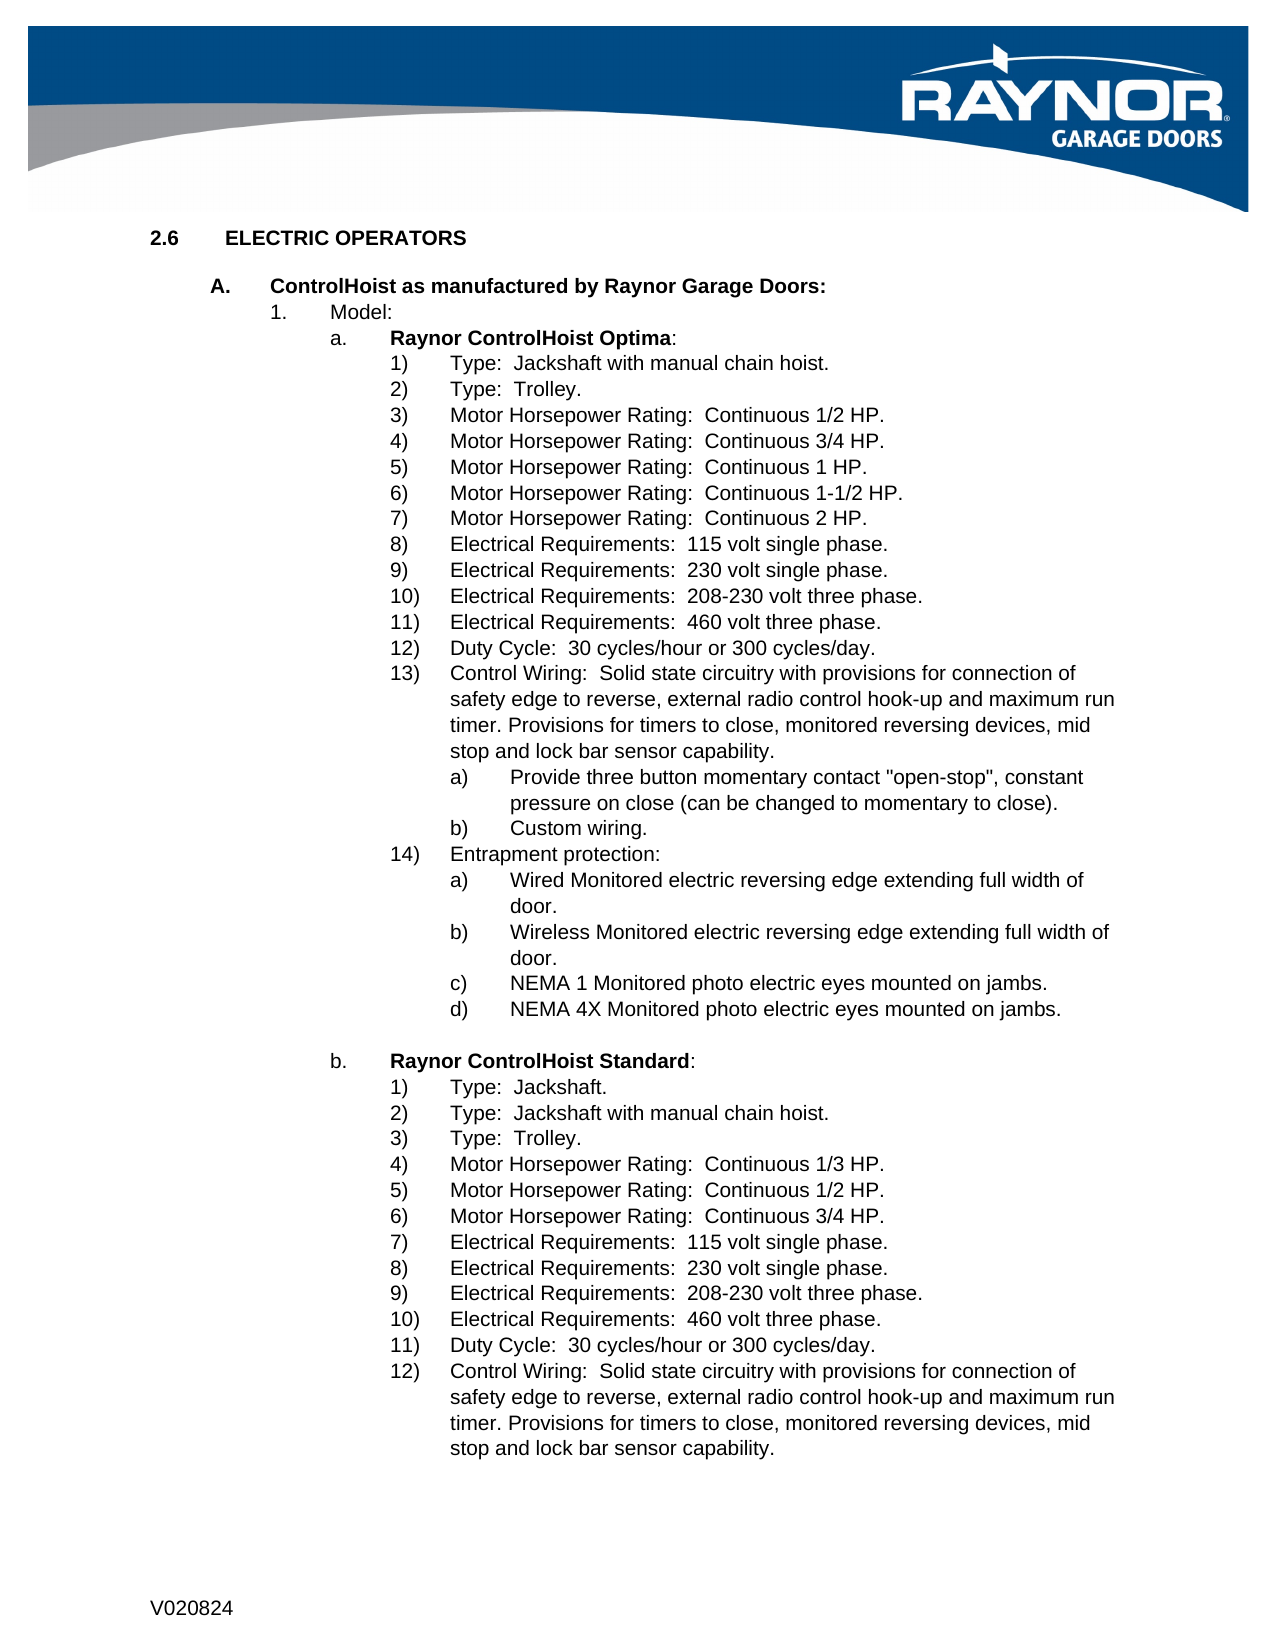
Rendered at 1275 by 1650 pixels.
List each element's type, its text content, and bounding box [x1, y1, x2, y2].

list Type: Trolley. [390, 1126, 1125, 1150]
list Motor Horsepower Rating: Continuous 3/4 HP. [390, 429, 1125, 453]
list Motor Horsepower Rating: Continuous 1/2 HP. [390, 1178, 1125, 1202]
subtitle 2.6 ELECTRIC OPERATORS [150, 211, 1125, 249]
list Motor Horsepower Rating: Continuous 1/2 HP. [390, 403, 1125, 427]
list Wireless Monitored electric reversing edge extending full width of door. [450, 919, 1125, 969]
list Electrical Requirements: 208-230 volt three phase. [390, 584, 1125, 608]
list Electrical Requirements: 208-230 volt three phase. [390, 1281, 1125, 1305]
list NEMA 1 Monitored photo electric eyes mounted on jambs. [450, 971, 1125, 995]
list Wired Monitored electric reversing edge extending full width of door. [450, 868, 1125, 918]
list Motor Horsepower Rating: Continuous 3/4 HP. [390, 1204, 1125, 1228]
list Type: Jackshaft with manual chain hoist. [390, 351, 1125, 375]
list Electrical Requirements: 115 volt single phase. [390, 532, 1125, 556]
list Electrical Requirements: 115 volt single phase. [390, 1229, 1125, 1253]
list Type: Jackshaft with manual chain hoist. [390, 1100, 1125, 1124]
list Electrical Requirements: 460 volt three phase. [390, 609, 1125, 633]
list Electrical Requirements: 230 volt single phase. [390, 1255, 1125, 1279]
list Type: Trolley. [390, 377, 1125, 401]
list Model: [270, 299, 1125, 323]
list Provide three button momentary contact "open-stop", constant pressure on close (can be changed to momentary to close). [450, 764, 1125, 814]
list ControlHoist as manufactured by Raynor Garage Doors: [210, 274, 1125, 298]
list Entrapment protection: [390, 842, 1125, 866]
list Electrical Requirements: 230 volt single phase. [390, 558, 1125, 582]
list Raynor ControlHoist Standard: [330, 1049, 1125, 1073]
list NEMA 4X Monitored photo electric eyes mounted on jambs. [450, 997, 1125, 1021]
list Motor Horsepower Rating: Continuous 2 HP. [390, 506, 1125, 530]
list Control Wiring: Solid state circuitry with provisions for connection of safety edge to reverse, external radio control hook-up and maximum run timer. Provisions for timers to close, monitored reversing devices, mid stop and lock bar sensor capability. [390, 661, 1125, 763]
list Motor Horsepower Rating: Continuous 1-1/2 HP. [390, 480, 1125, 504]
list Type: Jackshaft. [390, 1074, 1125, 1098]
list Duty Cycle: 30 cycles/hour or 300 cycles/day. [390, 1333, 1125, 1357]
list Custom wiring. [450, 816, 1125, 840]
picture [26, 26, 1247, 211]
list Duty Cycle: 30 cycles/hour or 300 cycles/day. [390, 635, 1125, 659]
list Electrical Requirements: 460 volt three phase. [390, 1307, 1125, 1331]
list Control Wiring: Solid state circuitry with provisions for connection of safety edge to reverse, external radio control hook-up and maximum run timer. Provisions for timers to close, monitored reversing devices, mid stop and lock bar sensor capability. [390, 1359, 1125, 1460]
list Motor Horsepower Rating: Continuous 1 HP. [390, 454, 1125, 478]
list Motor Horsepower Rating: Continuous 1/3 HP. [390, 1152, 1125, 1176]
list Raynor ControlHoist Optima: [330, 325, 1125, 349]
